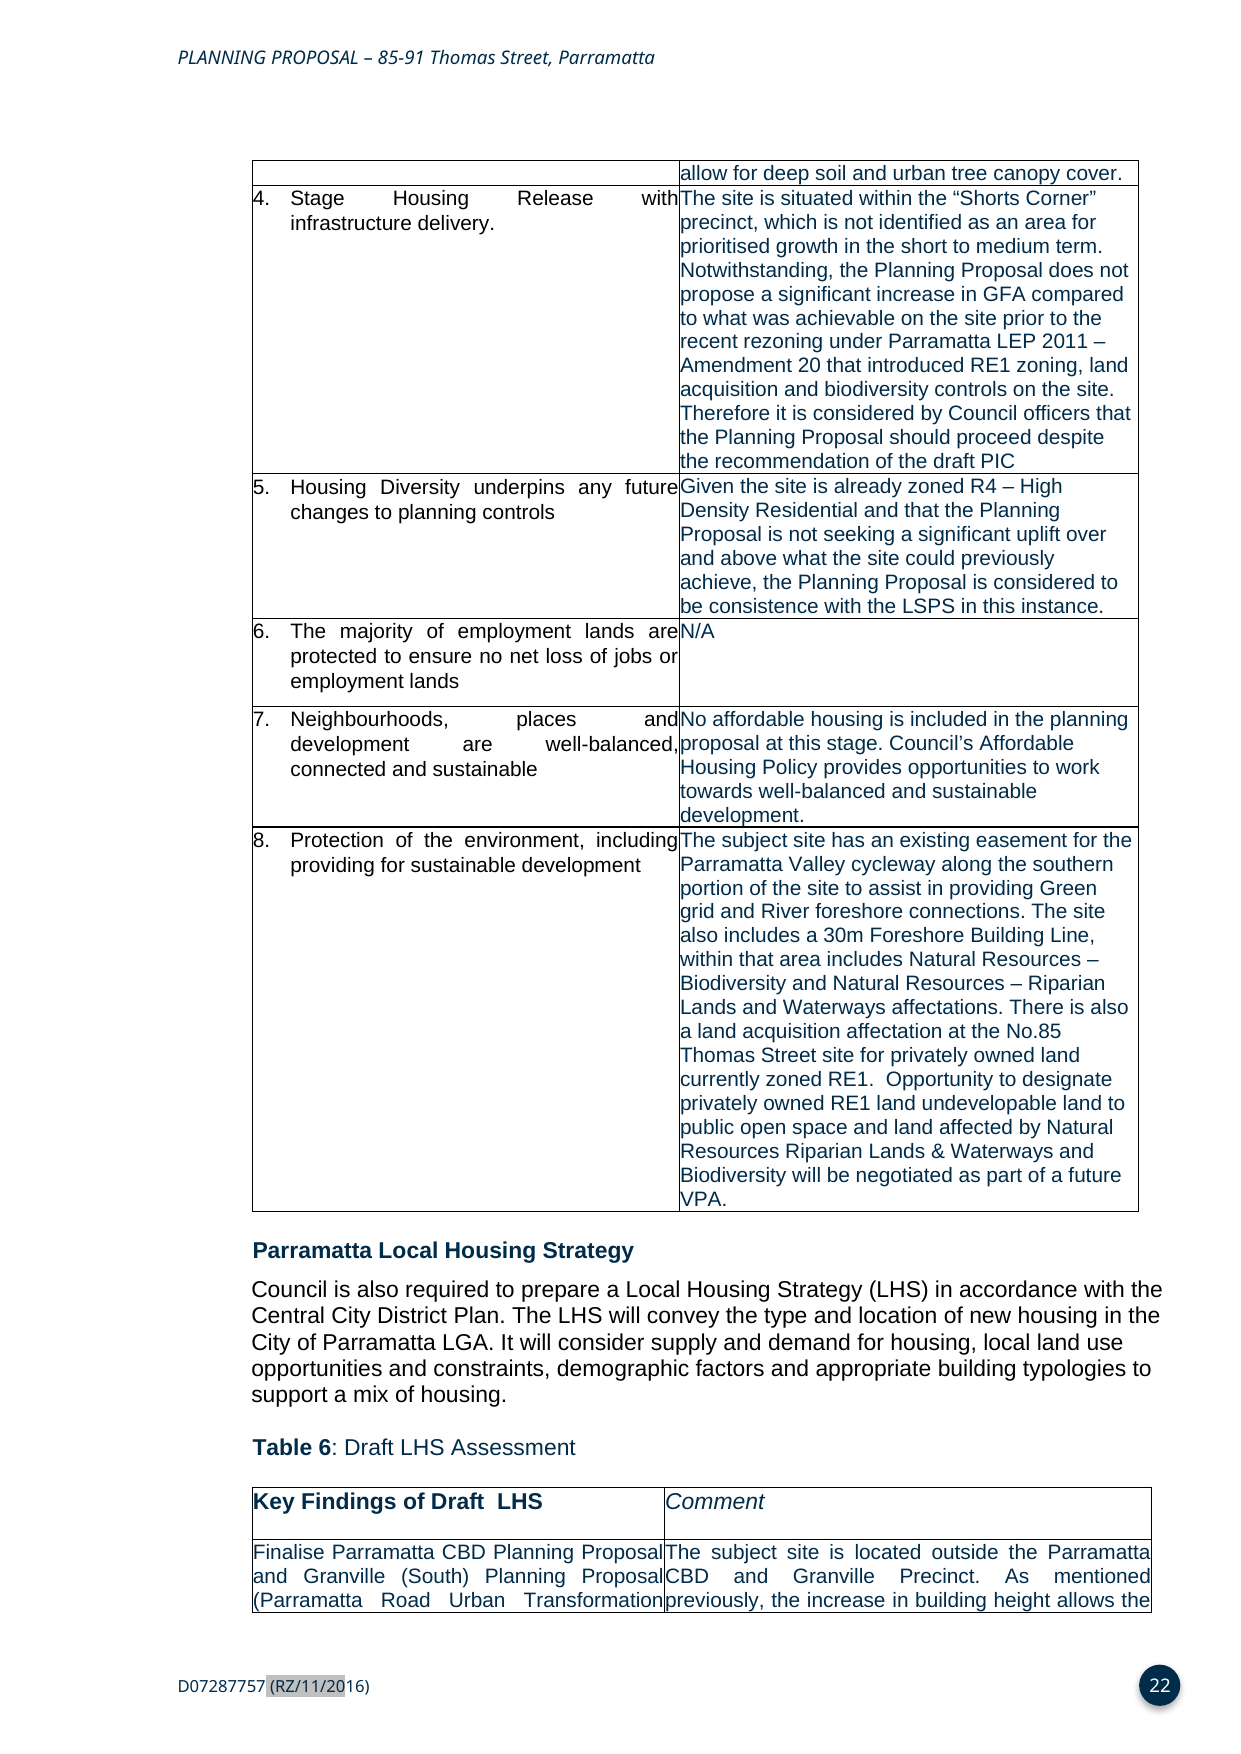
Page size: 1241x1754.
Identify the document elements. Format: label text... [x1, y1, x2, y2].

table_cell The site is situated within the “Shorts Corner” precinct, which is not identified as an area for prioritised growth in the short to medium term. Notwithstanding, the Planning Proposal does not propose a significant increase in GFA compared to what was achievable on the site prior to the recent rezoning under Parramatta LEP 2011 – Amendment 20 that introduced RE1 zoning, land acquisition and biodiversity controls on the site. Therefore it is considered by Council officers that the Planning Proposal should proceed despite the recommendation of the draft PIC [680, 186, 1138, 473]
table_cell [253, 161, 679, 184]
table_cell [680, 161, 1138, 184]
table_cell The subject site has an existing easement for the Parramatta Valley cycleway along the southern portion of the site to assist in providing Green grid and River foreshore connections. The site also includes a 30m Foreshore Building Line, within that area includes Natural Resources – Biodiversity and Natural Resources – Riparian Lands and Waterways affectations. There is also a land acquisition affectation at the No.85 Thomas Street site for privately owned land currently zoned RE1. Opportunity to designate privately owned RE1 land undevelopable land to public open space and land affected by Natural Resources Riparian Lands & Waterways and Biodiversity will be negotiated as part of a future VPA. [680, 828, 1138, 1211]
text Council is also required to prepare a Local Housing Strategy (LHS) in accordance with the Central City District Plan. The LHS will convey the type and location of new housing in the City of Parramatta LGA. It will consider supply and demand for housing, local land use opportunities and constraints, demographic factors and appropriate building typologies to support a mix of housing. [251, 1276, 1169, 1407]
table_cell Stage Housing Release with infrastructure delivery. [253, 186, 679, 473]
table_cell Housing Diversity underpins any future changes to planning controls [253, 474, 679, 618]
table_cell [253, 1540, 664, 1612]
text Table 6: Draft LHS Assessment [252, 1434, 1169, 1460]
table_cell Neighbourhoods, places and development are well-balanced, connected and sustainable [253, 707, 679, 826]
table_header Key Findings of Draft LHS [253, 1488, 664, 1539]
table_header Comment [665, 1488, 1151, 1539]
table_cell Protection of the environment, including providing for sustainable development [253, 828, 679, 1211]
text Parramatta Local Housing Strategy [252, 1237, 1169, 1263]
table_cell The majority of employment lands are protected to ensure no net loss of jobs or employment lands [253, 619, 679, 706]
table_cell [665, 1540, 1151, 1612]
table_cell No affordable housing is included in the planning proposal at this stage. Council’s Affordable Housing Policy provides opportunities to work towards well-balanced and sustainable development. [680, 707, 1138, 826]
table_cell N/A [680, 619, 1138, 706]
table_cell Given the site is already zoned R4 – High Density Residential and that the Planning Proposal is not seeking a significant uplift over and above what the site could previously achieve, the Planning Proposal is considered to be consistence with the LSPS in this instance. [680, 474, 1138, 618]
